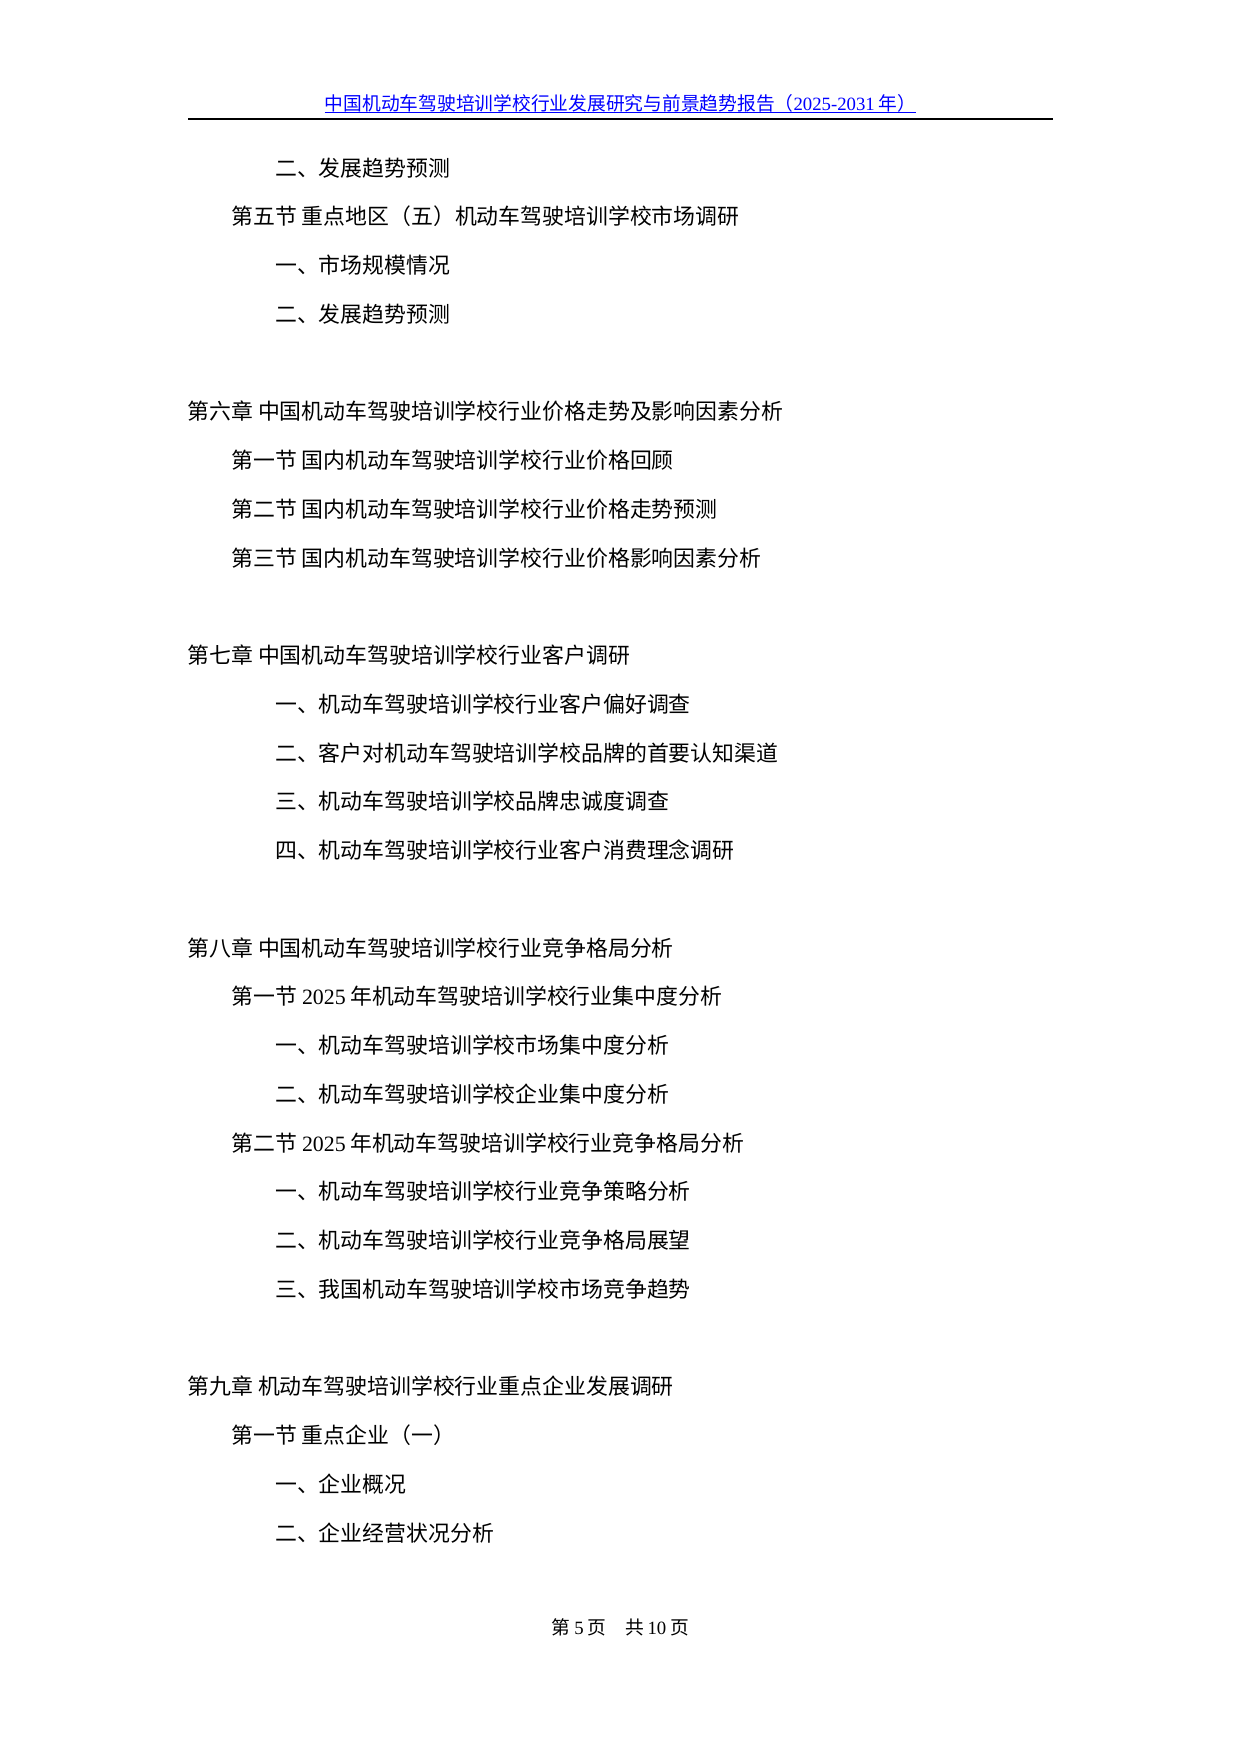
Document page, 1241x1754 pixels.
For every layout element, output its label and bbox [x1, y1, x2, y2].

text [187, 150, 1053, 1548]
